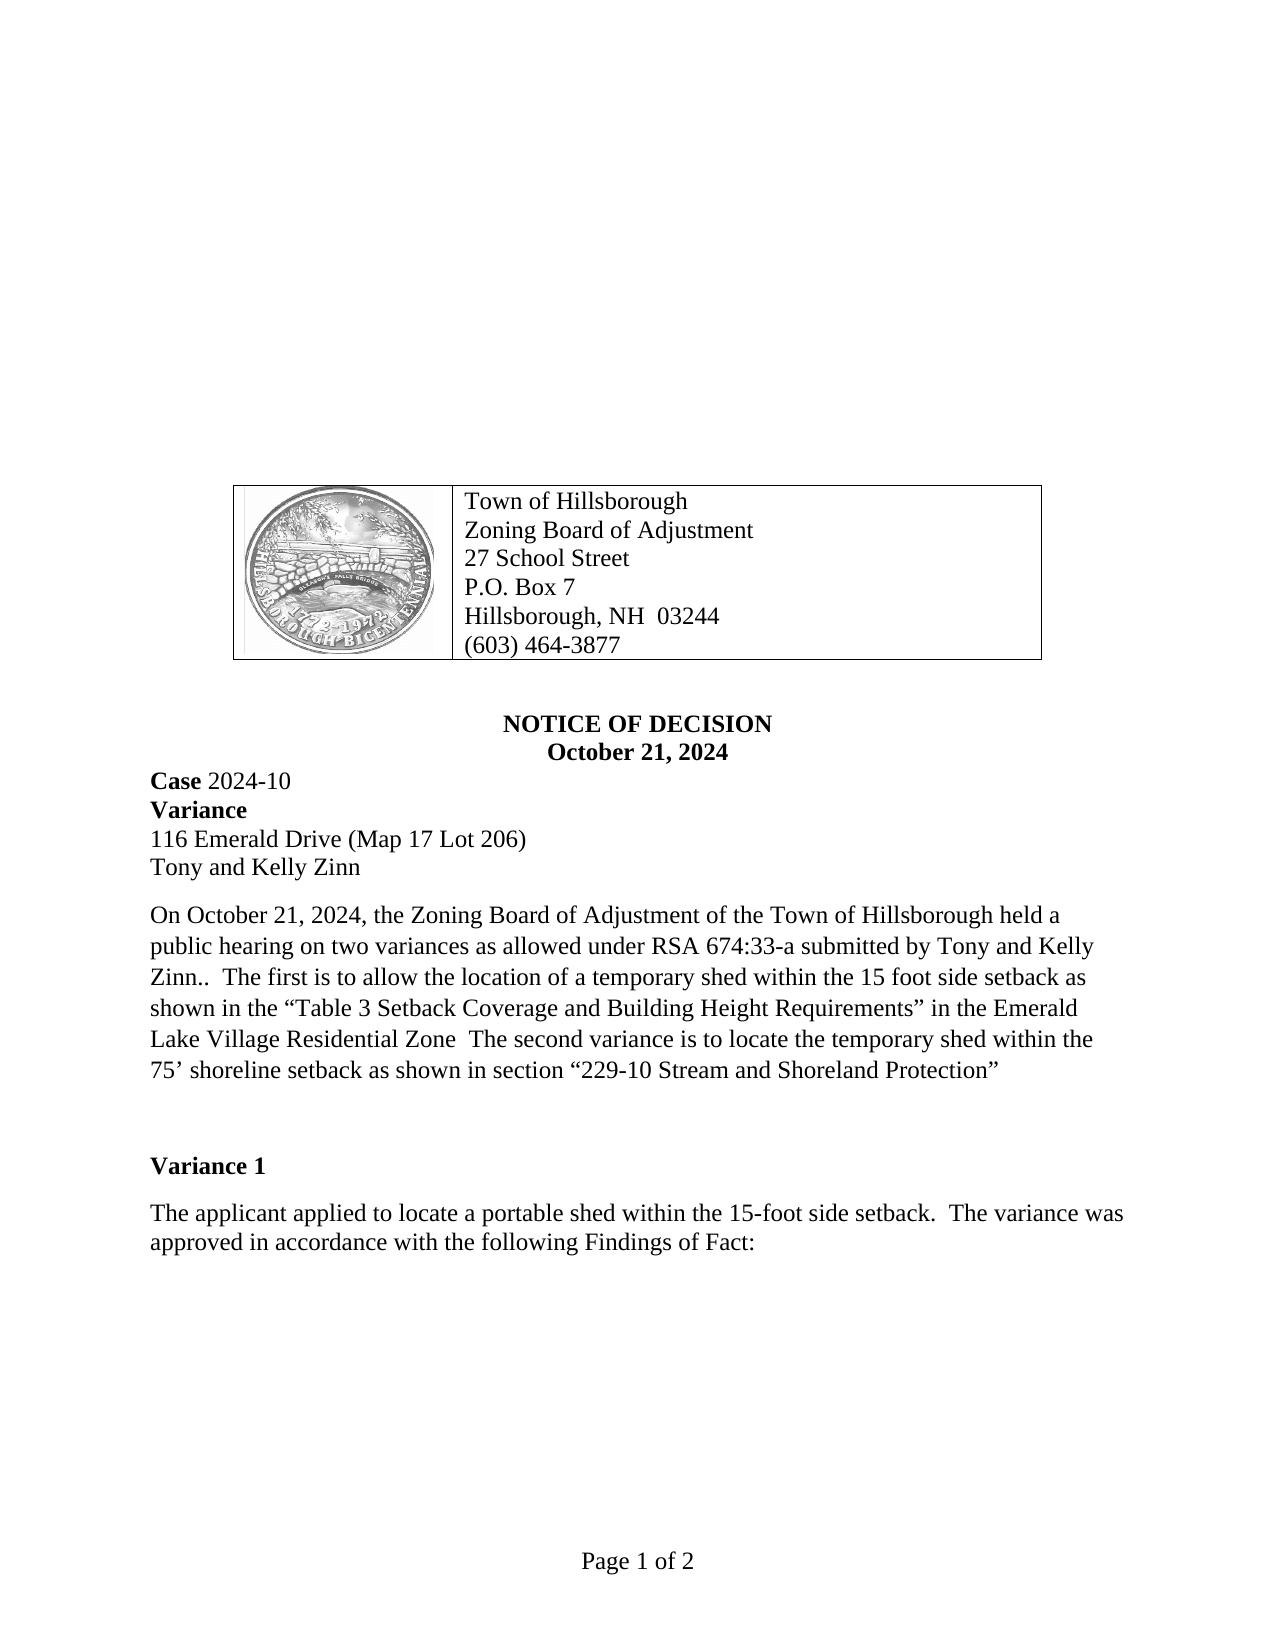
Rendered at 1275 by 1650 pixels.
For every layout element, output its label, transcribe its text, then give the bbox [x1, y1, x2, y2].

text NOTICE OF DECISION [150, 709, 1125, 737]
text Variance 1 [150, 1151, 1125, 1179]
text Variance [150, 795, 1125, 824]
text On October 21, 2024, the Zoning Board of Adjustment of the Town of Hillsborough held a public hearing on two variances as allowed under RSA 674:33-a submitted by Tony and Kelly Zinn.. The first is to allow the location of a temporary shed within the 15 foot side setback as shown in the “Table 3 Setback Coverage and Building Height Requirements” in the Emerald Lake Village Residential Zone The second variance is to locate the temporary shed within the 75’ shoreline setback as shown in section “229-10 Stream and Shoreland Protection” [150, 900, 1125, 1084]
text The applicant applied to locate a portable shed within the 15-foot side setback. The variance was approved in accordance with the following Findings of Fact: [150, 1198, 1125, 1256]
text Case 2024-10 [150, 766, 1125, 795]
text 116 Emerald Drive (Map 17 Lot 206) [150, 824, 1125, 852]
text October 21, 2024 [150, 737, 1125, 766]
text Tony and Kelly Zinn [150, 852, 1125, 881]
table_header [234, 486, 452, 659]
table_header Town of Hillsborough Zoning Board of Adjustment 27 School Street P.O. Box 7 Hillsborough, NH 03244 (603) 464-3877 [453, 486, 1041, 659]
